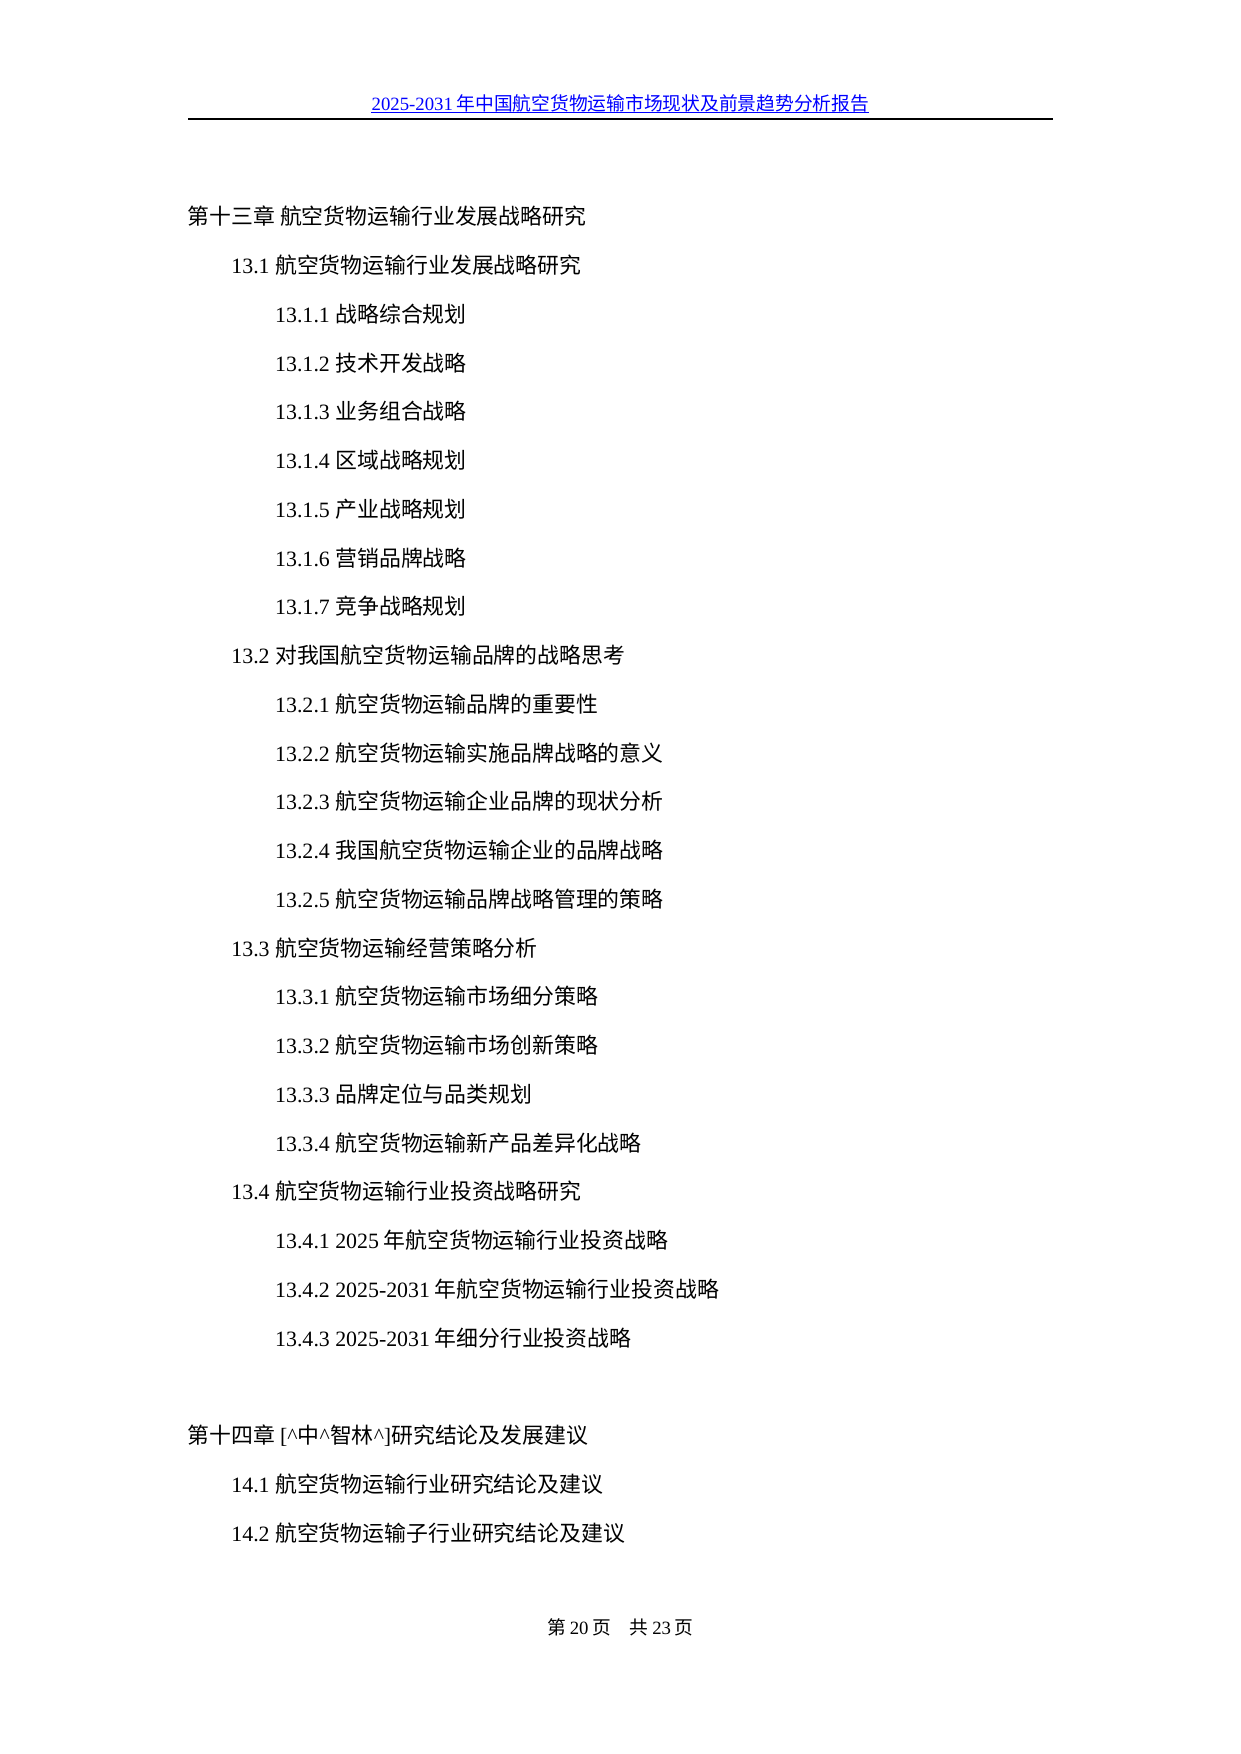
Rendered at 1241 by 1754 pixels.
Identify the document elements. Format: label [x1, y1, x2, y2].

text [187, 150, 1053, 1548]
